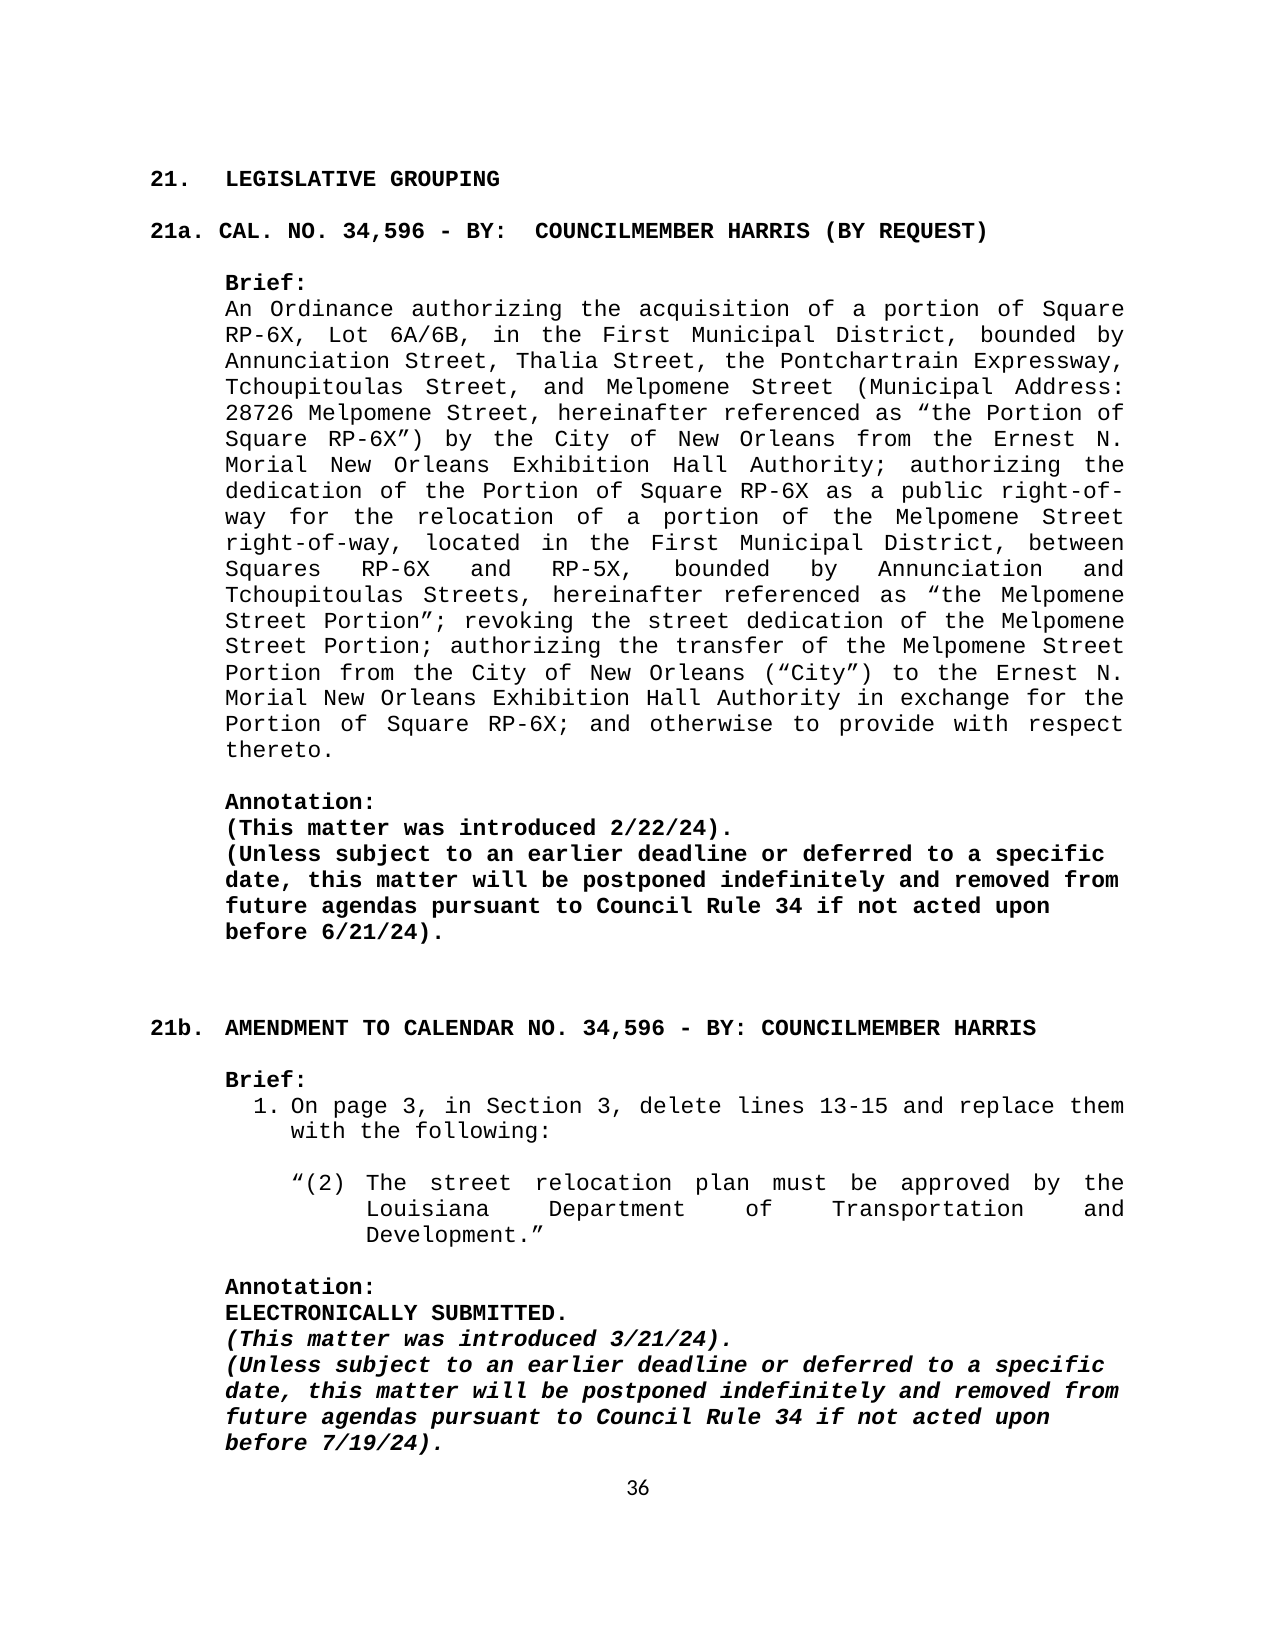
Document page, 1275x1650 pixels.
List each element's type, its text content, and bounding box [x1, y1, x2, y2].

text (This matter was introduced 2/22/24). [225, 816, 1125, 842]
text Brief: [225, 272, 1125, 298]
text 21b. AMENDMENT TO CALENDAR NO. 34,596 - BY: COUNCILMEMBER HARRIS [706, 1016, 1125, 1042]
text (Unless subject to an earlier deadline or deferred to a specific date, this matter will be postponed indefinitely and removed from future agendas pursuant to Council Rule 34 if not acted upon before 6/21/24). [225, 842, 1125, 946]
list (This matter was introduced 3/21/24). [225, 1327, 1125, 1353]
list Annotation: [225, 1276, 1125, 1301]
list LEGISLATIVE GROUPING [150, 168, 1125, 193]
list “(2) The street relocation plan must be approved by the Louisiana Department of Transportation and Development.” [291, 1172, 1125, 1249]
text Annotation: [225, 791, 1125, 816]
text Brief: [150, 1068, 1125, 1094]
text An Ordinance authorizing the acquisition of a portion of Square RP-6X, Lot 6A/6B, in the First Municipal District, bounded by Annunciation Street, Thalia Street, the Pontchartrain Expressway, Tchoupitoulas Street, and Melpomene Street (Municipal Address: 28726 Melpomene Street, hereinafter referenced as “the Portion of Square RP-6X”) by the City of New Orleans from the Ernest N. Morial New Orleans Exhibition Hall Authority; authorizing the dedication of the Portion of Square RP-6X as a public right-of-way for the relocation of a portion of the Melpomene Street right-of-way, located in the First Municipal District, between Squares RP-6X and RP-5X, bounded by Annunciation and Tchoupitoulas Streets, hereinafter referenced as “the Melpomene Street Portion”; revoking the street dedication of the Melpomene Street Portion; authorizing the transfer of the Melpomene Street Portion from the City of New Orleans (“City”) to the Ernest N. Morial New Orleans Exhibition Hall Authority in exchange for the Portion of Square RP-6X; and otherwise to provide with respect thereto. [225, 298, 1125, 764]
list ELECTRONICALLY SUBMITTED. [225, 1301, 1125, 1327]
text 21a. CAL. NO. 34,596 - BY: COUNCILMEMBER HARRIS (BY REQUEST) [150, 220, 1125, 246]
list On page 3, in Section 3, delete lines 13-15 and replace them with the following: [253, 1094, 1125, 1146]
list (Unless subject to an earlier deadline or deferred to a specific date, this matter will be postponed indefinitely and removed from future agendas pursuant to Council Rule 34 if not acted upon before 7/19/24). [225, 1353, 1125, 1457]
